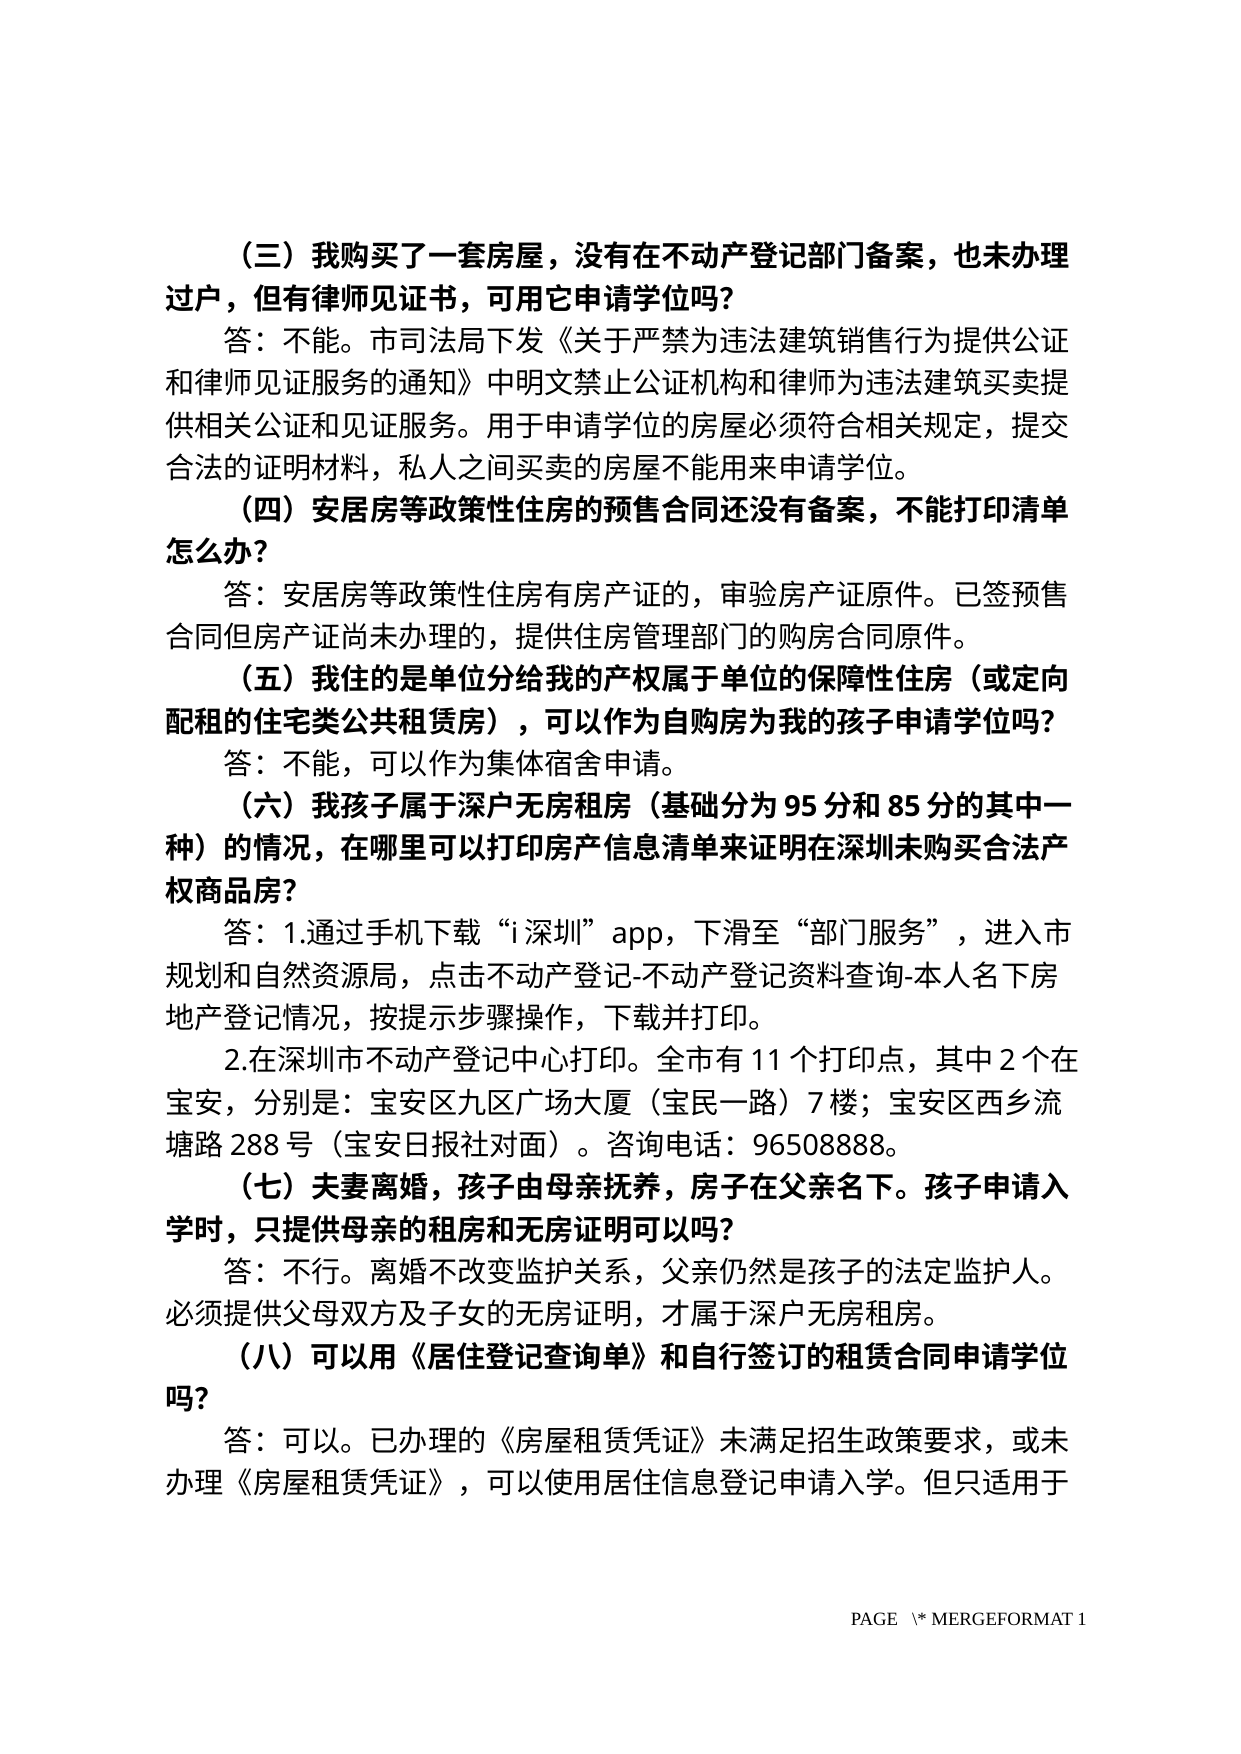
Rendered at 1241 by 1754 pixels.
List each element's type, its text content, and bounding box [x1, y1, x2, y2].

text 答：安居房等政策性住房有房产证的，审验房产证原件。已签预售合同但房产证尚未办理的，提供住房管理部门的购房合同原件。 [165, 571, 1087, 656]
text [165, 1418, 1087, 1502]
text 答：不行。离婚不改变监护关系，父亲仍然是孩子的法定监护人。必须提供父母双方及子女的无房证明，才属于深户无房租房。 [165, 1248, 1087, 1333]
text （三）我购买了一套房屋，没有在不动产登记部门备案，也未办理过户，但有律师见证书，可用它申请学位吗？ [165, 233, 1087, 317]
text （四）安居房等政策性住房的预售合同还没有备案，不能打印清单怎么办？ [165, 487, 1087, 571]
text （七）夫妻离婚，孩子由母亲抚养，房子在父亲名下。孩子申请入学时，只提供母亲的租房和无房证明可以吗？ [165, 1164, 1087, 1248]
text 答：1.通过手机下载“i深圳”app，下滑至“部门服务”，进入市规划和自然资源局，点击不动产登记-不动产登记资料查询-本人名下房地产登记情况，按提示步骤操作，下载并打印。 [165, 910, 1087, 1037]
text 答：不能。市司法局下发《关于严禁为违法建筑销售行为提供公证和律师见证服务的通知》中明文禁止公证机构和律师为违法建筑买卖提供相关公证和见证服务。用于申请学位的房屋必须符合相关规定，提交合法的证明材料，私人之间买卖的房屋不能用来申请学位。 [165, 317, 1087, 487]
text （六）我孩子属于深户无房租房（基础分为95分和85分的其中一种）的情况，在哪里可以打印房产信息清单来证明在深圳未购买合法产权商品房？ [165, 783, 1087, 910]
text （八）可以用《居住登记查询单》和自行签订的租赁合同申请学位吗？ [165, 1333, 1087, 1418]
text 答：不能，可以作为集体宿舍申请。 [165, 740, 1087, 783]
text （五）我住的是单位分给我的产权属于单位的保障性住房（或定向配租的住宅类公共租赁房），可以作为自购房为我的孩子申请学位吗？ [165, 656, 1087, 740]
text 2.在深圳市不动产登记中心打印。全市有11个打印点，其中2个在宝安，分别是：宝安区九区广场大厦（宝民一路）7楼；宝安区西乡流塘路288号（宝安日报社对面）。咨询电话：96508888。 [165, 1037, 1087, 1164]
